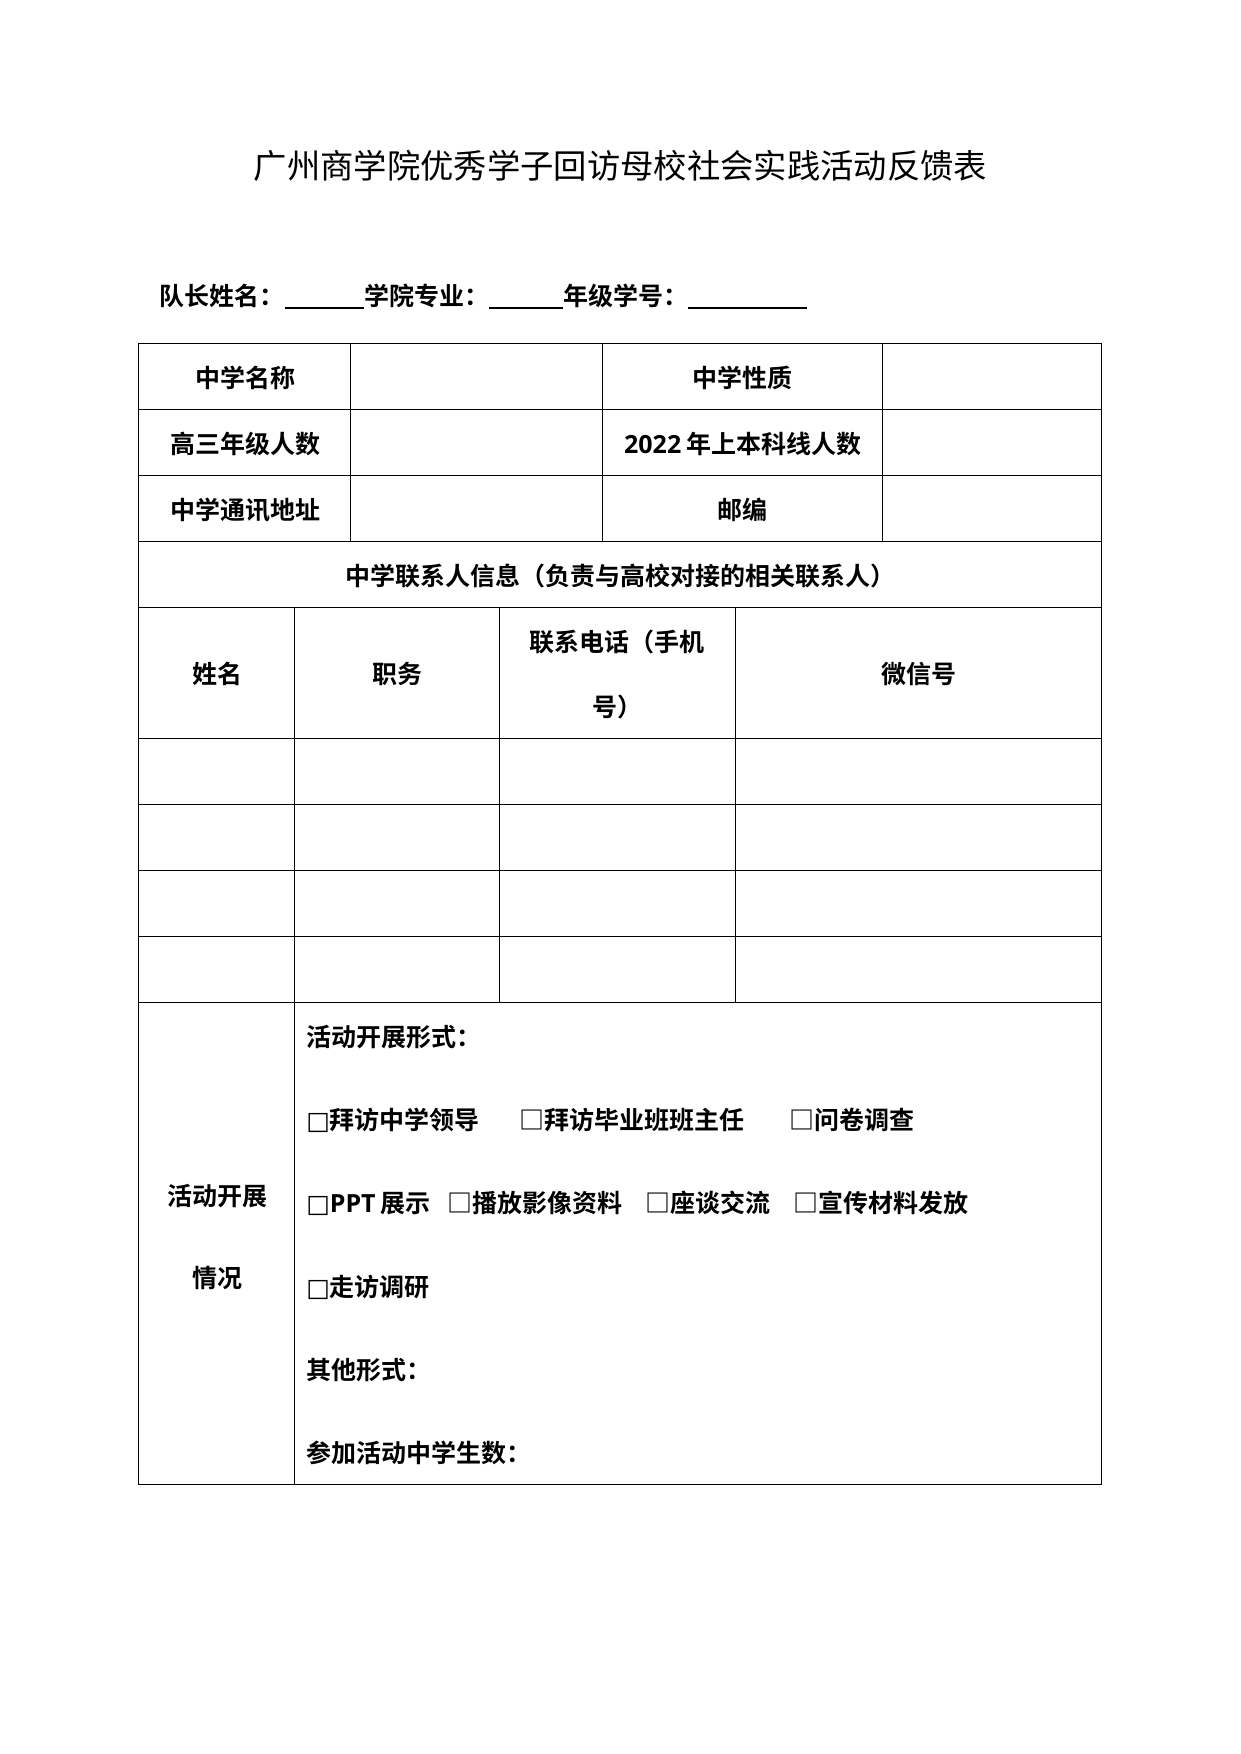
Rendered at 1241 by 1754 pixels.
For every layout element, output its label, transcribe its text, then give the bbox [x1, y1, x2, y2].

table_cell [883, 476, 1101, 541]
table_cell [139, 937, 294, 1002]
table_cell 活动开展形式： □拜访中学领导 □拜访毕业班班主任 □问卷调查 □PPT展示 □播放影像资料 □座谈交流 □宣传材料发放 □走访调研 其他形式： 参加活动中学生数： [295, 1003, 1101, 1484]
table_header [351, 344, 602, 409]
text 广州商学院优秀学子回访母校社会实践活动反馈表 [159, 132, 1081, 197]
table_cell [295, 871, 499, 936]
table_cell [500, 739, 735, 804]
table_cell 职务 [295, 608, 499, 738]
table_cell 中学联系人信息（负责与高校对接的相关联系人） [139, 542, 1101, 607]
table_header 中学性质 [603, 344, 882, 409]
table_cell [736, 739, 1101, 804]
table_cell 微信号 [736, 608, 1101, 738]
table_cell [295, 739, 499, 804]
table_cell [295, 805, 499, 870]
table_cell 2022年上本科线人数 [603, 410, 882, 475]
table_cell 高三年级人数 [139, 410, 350, 475]
table_cell [883, 410, 1101, 475]
table_cell [736, 937, 1101, 1002]
table_cell 联系电话（手机号） [500, 608, 735, 738]
table_cell [736, 871, 1101, 936]
table_cell [139, 805, 294, 870]
table_cell [351, 410, 602, 475]
table_cell [139, 871, 294, 936]
table_cell [736, 805, 1101, 870]
text 队长姓名： 学院专业： 年级学号： _ [159, 262, 1081, 327]
table_cell 中学通讯地址 [139, 476, 350, 541]
table_cell [500, 805, 735, 870]
table_header [883, 344, 1101, 409]
table_cell [500, 937, 735, 1002]
table_cell [139, 739, 294, 804]
table_cell [295, 937, 499, 1002]
table_cell [351, 476, 602, 541]
table_cell [500, 871, 735, 936]
table_cell 邮编 [603, 476, 882, 541]
table_cell 活动开展 情况 [139, 1003, 294, 1484]
table_header 中学名称 [139, 344, 350, 409]
table_cell 姓名 [139, 608, 294, 738]
